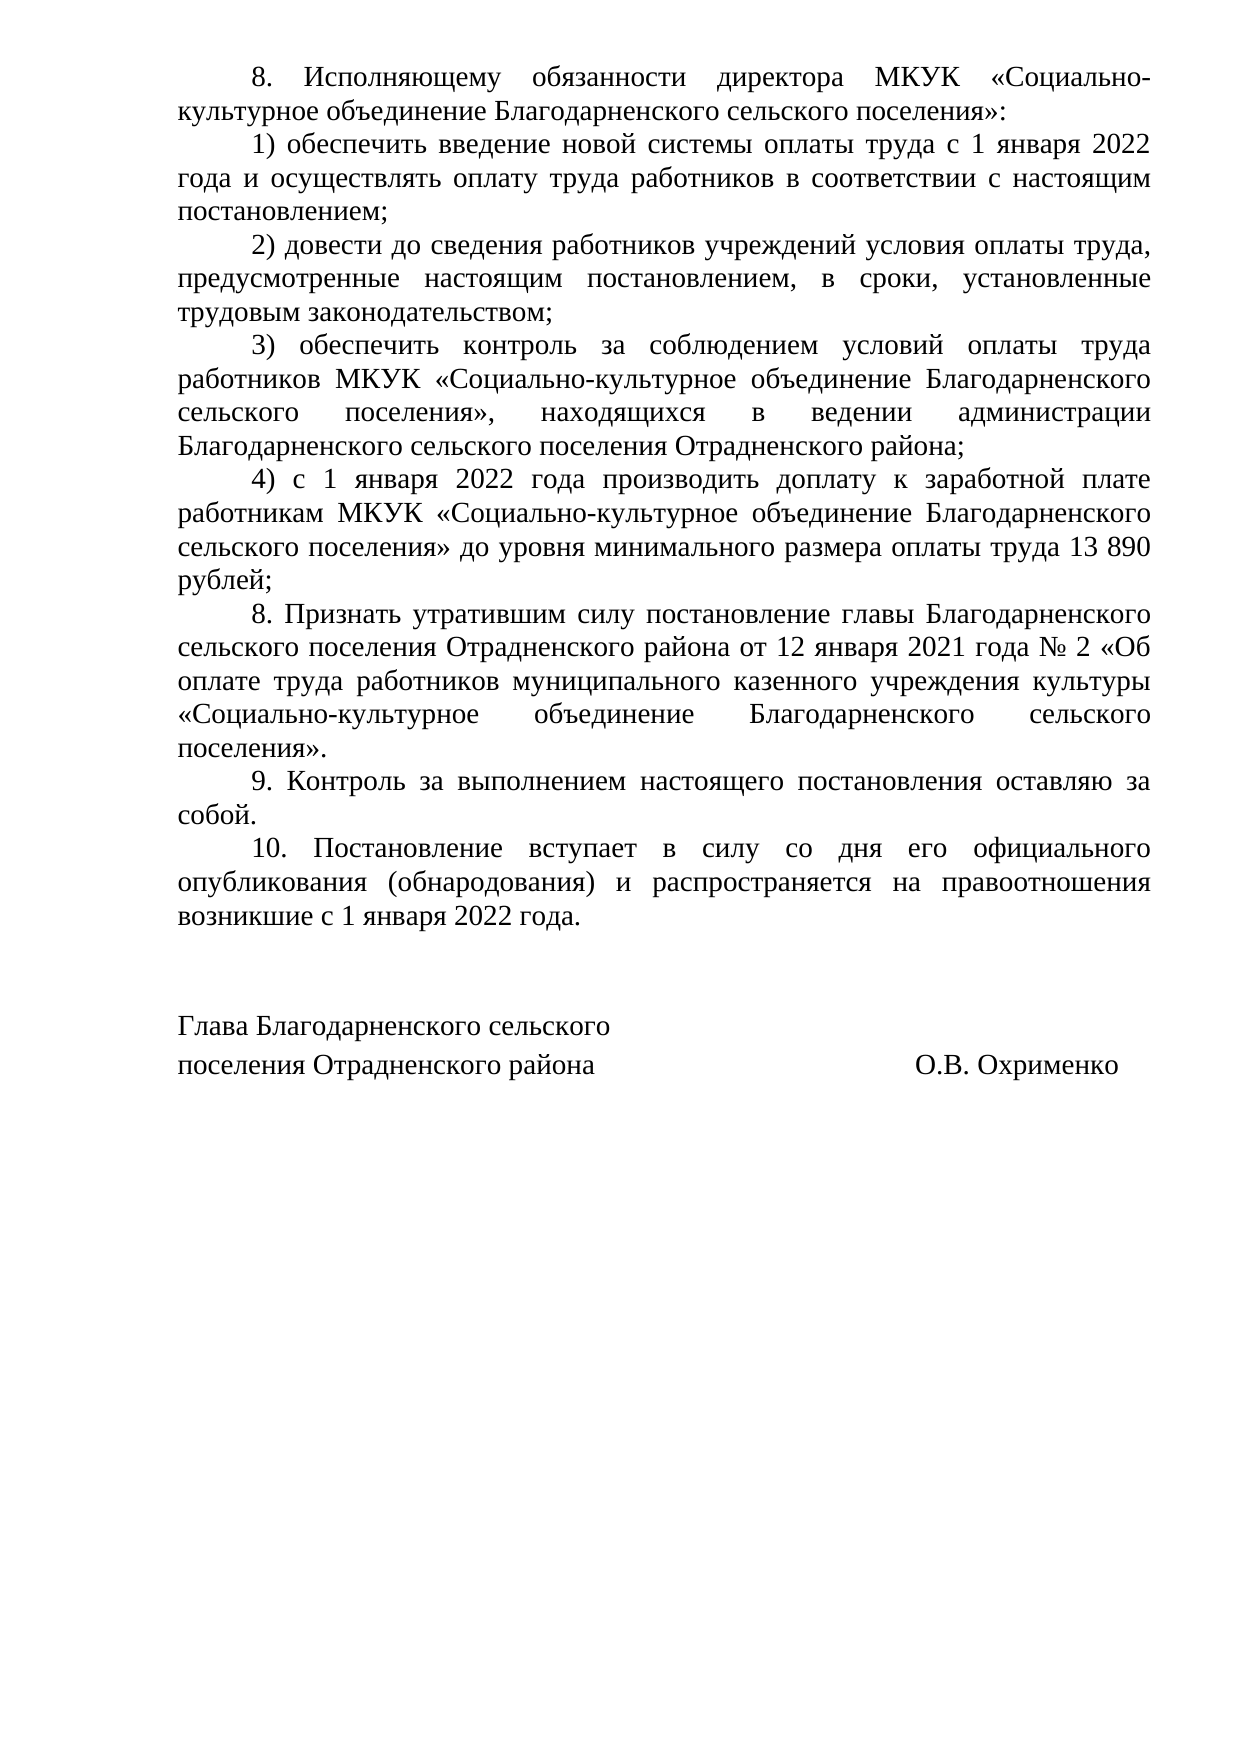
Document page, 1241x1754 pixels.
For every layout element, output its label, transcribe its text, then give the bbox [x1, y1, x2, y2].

text 8. Исполняющему обязанности директора МКУК «Социально-культурное объединение Благодарненского сельского поселения»: [177, 59, 1152, 126]
text 9. Контроль за выполнением настоящего постановления оставляю за собой. [177, 763, 1152, 831]
text 1) обеспечить введение новой системы оплаты труда с 1 января 2022 года и осуществлять оплату труда работников в соответствии с настоящим постановлением; [177, 126, 1152, 227]
text 10. Постановление вступает в силу со дня его официального опубликования (обнародования) и распространяется на правоотношения возникшие с 1 января 2022 года. [177, 831, 1152, 931]
text 8. Признать утратившим силу постановление главы Благодарненского сельского поселения Отрадненского района от 12 января 2021 года № 2 «Об оплате труда работников муниципального казенного учреждения культуры «Социально-культурное объединение Благодарненского сельского поселения». [177, 596, 1152, 763]
text 4) с 1 января 2022 года производить доплату к заработной плате работникам МКУК «Социально-культурное объединение Благодарненского сельского поселения» до уровня минимального размера оплаты труда 13 890 рублей; [177, 462, 1152, 596]
text 3) обеспечить контроль за соблюдением условий оплаты труда работников МКУК «Социально-культурное объединение Благодарненского сельского поселения», находящихся в ведении администрации Благодарненского сельского поселения Отрадненского района; [177, 327, 1152, 462]
text 2) довести до сведения работников учреждений условия оплаты труда, предусмотренные настоящим постановлением, в сроки, установленные трудовым законодательством; [177, 227, 1152, 327]
text Глава Благодарненского сельского [177, 1008, 1152, 1042]
text поселения Отрадненского района О.В. Охрименко [177, 1047, 1152, 1080]
